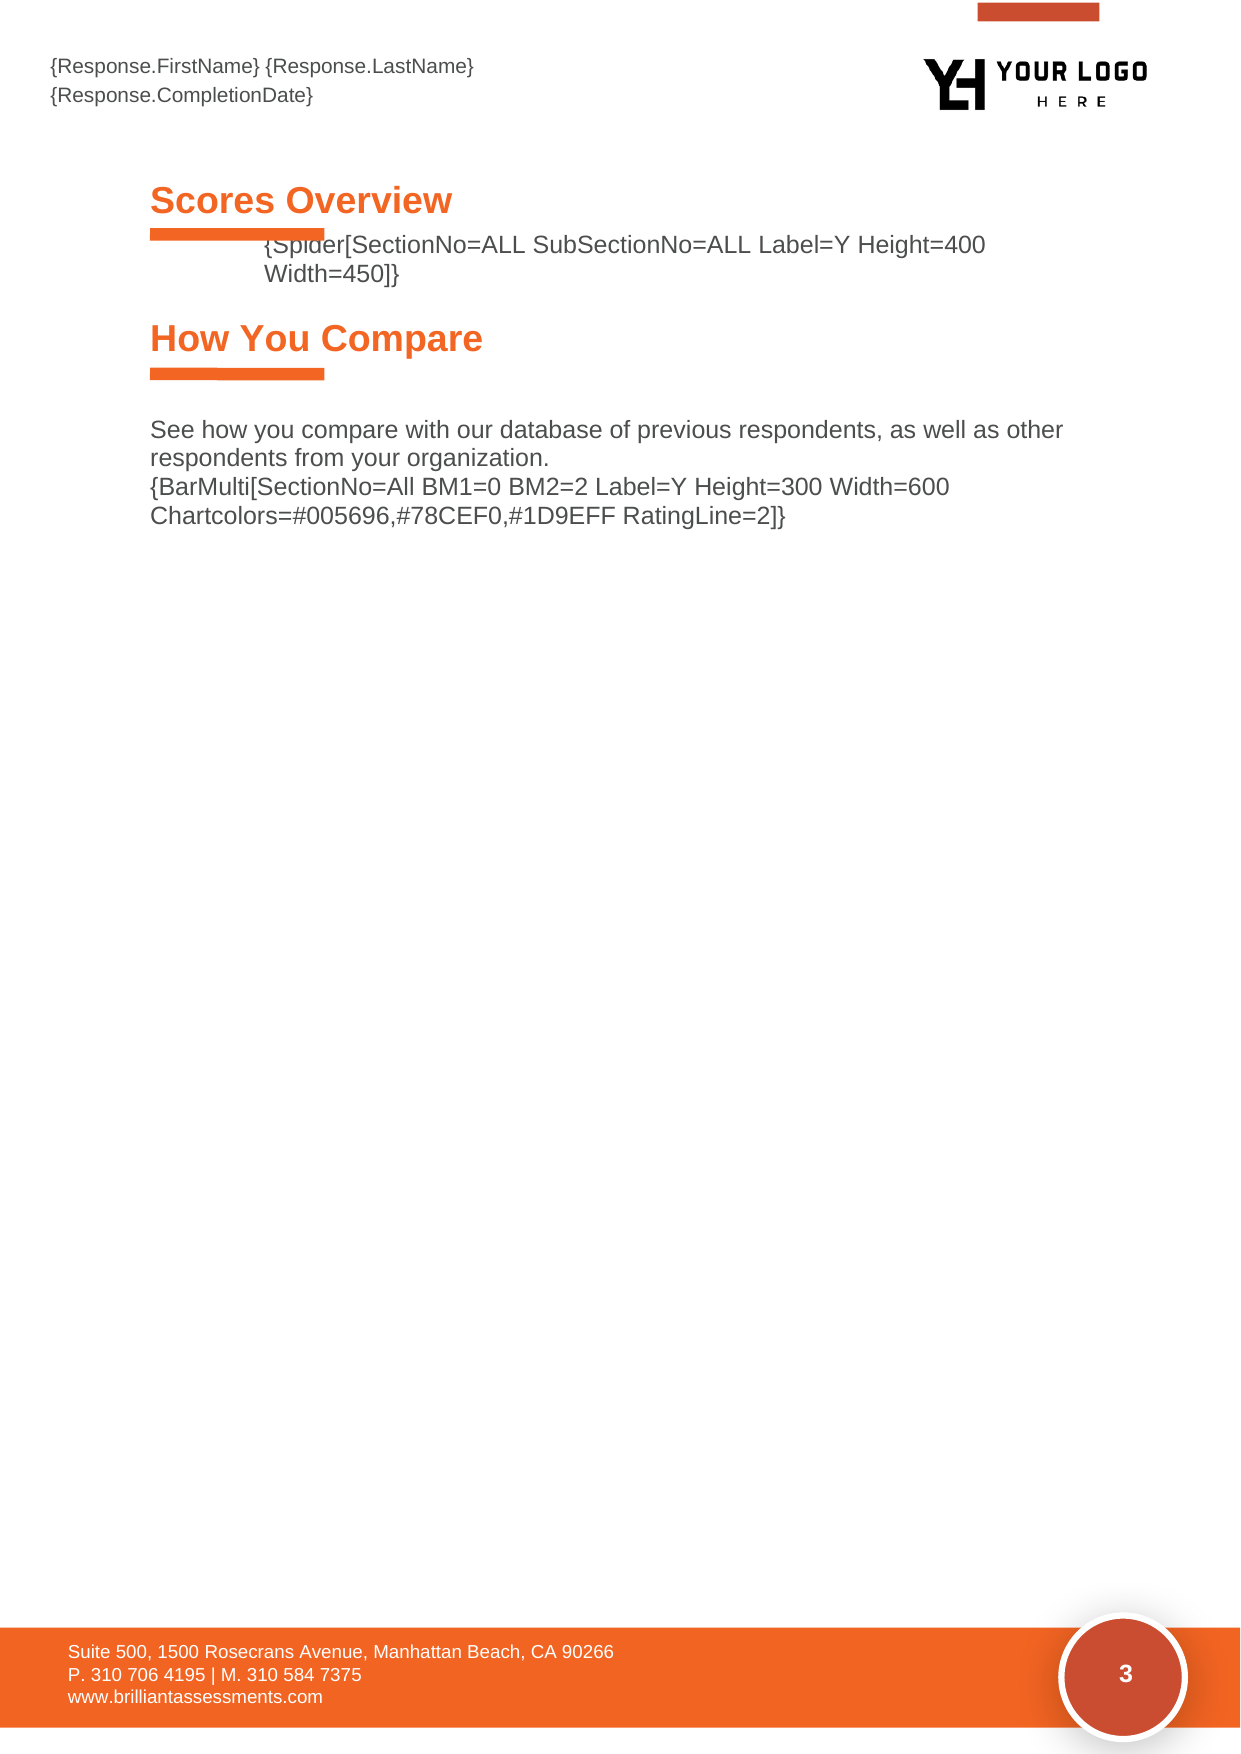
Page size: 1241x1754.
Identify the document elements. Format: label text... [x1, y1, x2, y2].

subtitle How You Compare [150, 316, 1078, 359]
text {BarMulti[SectionNo=All BM1=0 BM2=2 Label=Y Height=300 Width=600 Chartcolors=#005696,#78CEF0,#1D9EFF RatingLine=2]} [787, 472, 1078, 530]
table_header {Spider[SectionNo=ALL SubSectionNo=ALL Label=Y Height=400 Width=450]} [253, 230, 1108, 287]
subtitle Scores Overview [150, 178, 1078, 221]
text See how you compare with our database of previous respondents, as well as other respondents from your organization. [150, 415, 1078, 472]
